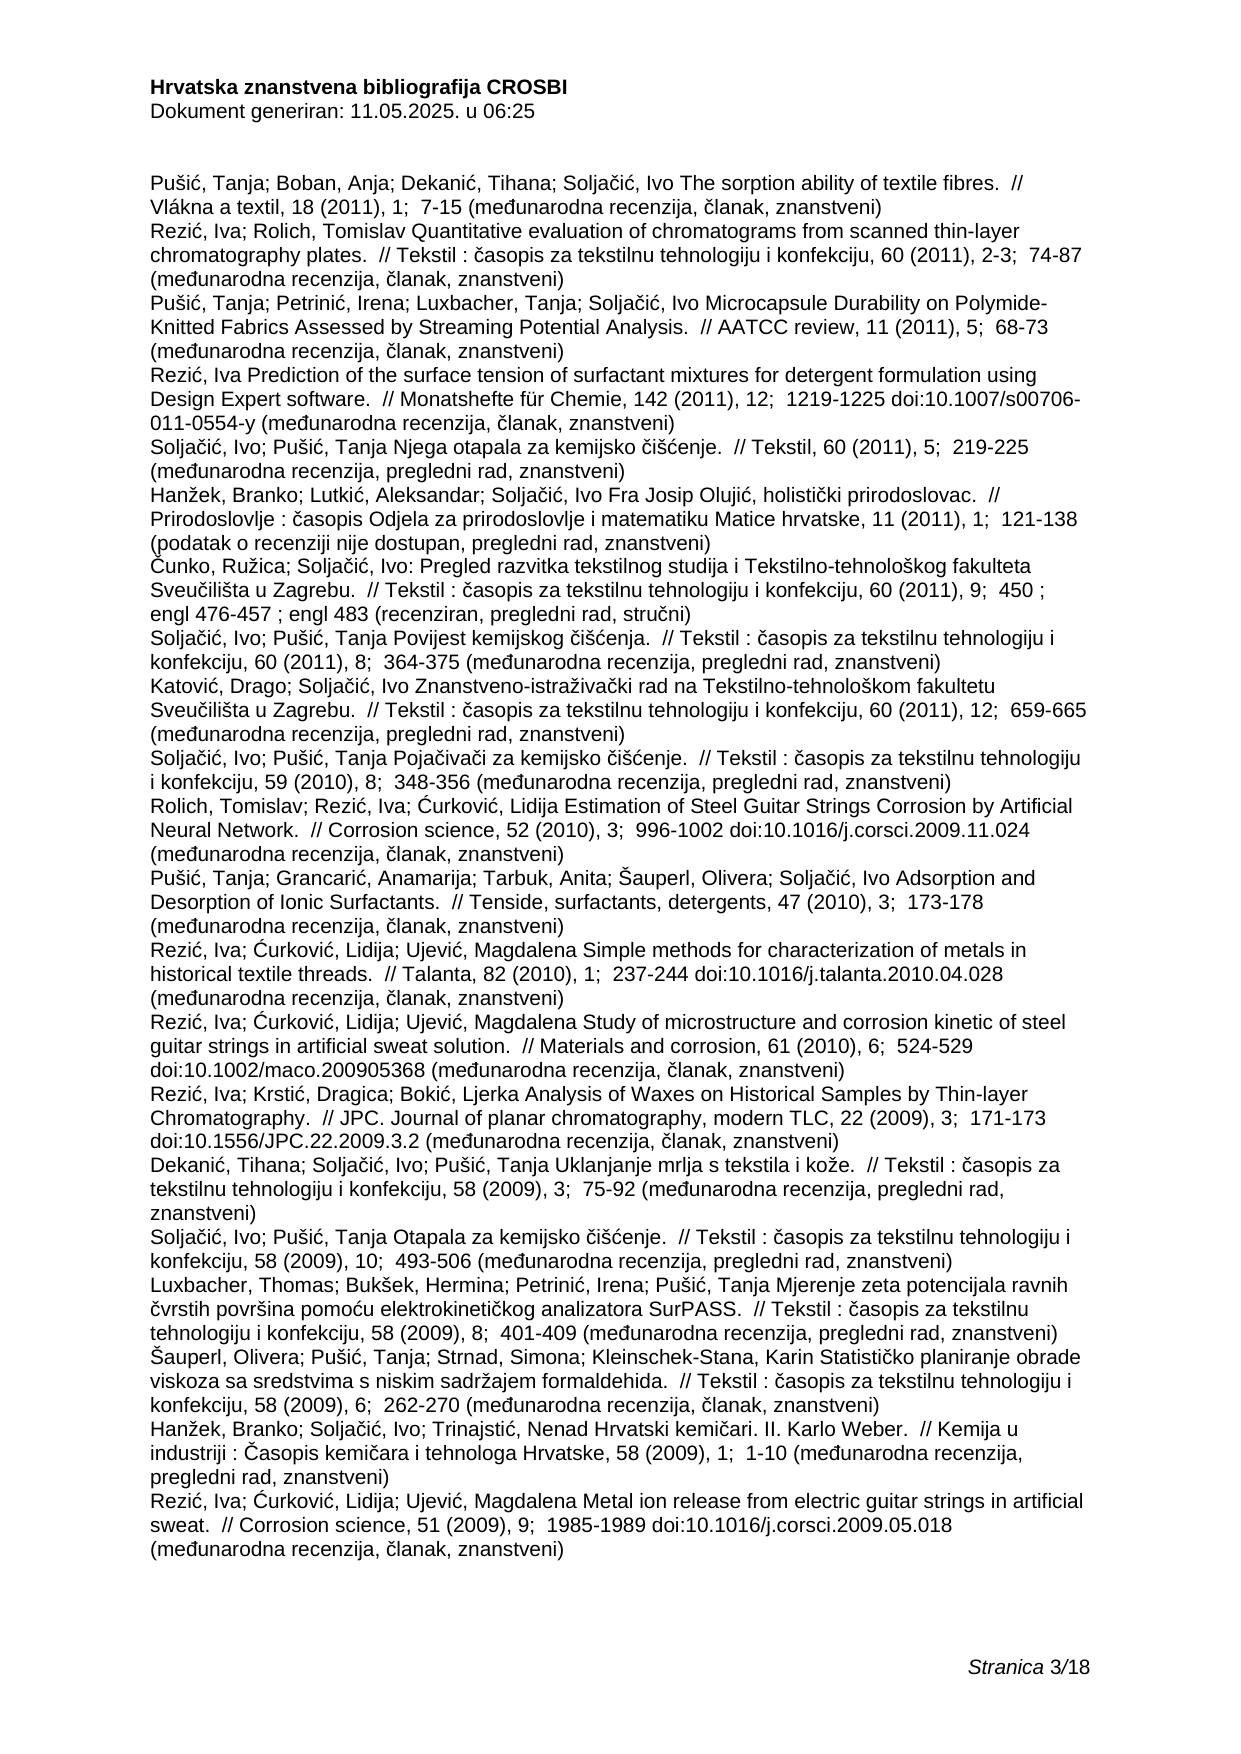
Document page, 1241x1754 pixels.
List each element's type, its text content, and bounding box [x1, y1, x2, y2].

text Rezić, Iva; Ćurković, Lidija; Ujević, Magdalena [150, 1009, 1090, 1081]
text Katović, Drago; Soljačić, Ivo [150, 674, 1090, 746]
text Rolich, Tomislav; Rezić, Iva; Ćurković, Lidija [150, 794, 1090, 866]
text Soljačić, Ivo; Pušić, Tanja [150, 746, 1090, 794]
text Soljačić, Ivo; Pušić, Tanja [150, 626, 1090, 674]
text Pušić, Tanja; Boban, Anja; Dekanić, Tihana; Soljačić, Ivo [150, 171, 1090, 219]
text Pušić, Tanja; Grancarić, Anamarija; Tarbuk, Anita; Šauperl, Olivera; Soljačić, Ivo [150, 866, 1090, 938]
text Hanžek, Branko; Soljačić, Ivo; Trinajstić, Nenad [150, 1417, 1090, 1489]
text Pušić, Tanja; Petrinić, Irena; Luxbacher, Tanja; Soljačić, Ivo [150, 291, 1090, 363]
text Rezić, Iva; Krstić, Dragica; Bokić, Ljerka [150, 1081, 1090, 1153]
text Rezić, Iva; Ćurković, Lidija; Ujević, Magdalena [150, 1489, 1090, 1561]
text Čunko, Ružica; Soljačić, Ivo: [150, 554, 1090, 626]
text Soljačić, Ivo; Pušić, Tanja [150, 434, 1090, 482]
text Dekanić, Tihana; Soljačić, Ivo; Pušić, Tanja [150, 1153, 1090, 1225]
text Rezić, Iva; Ćurković, Lidija; Ujević, Magdalena [150, 938, 1090, 1009]
text Hanžek, Branko; Lutkić, Aleksandar; Soljačić, Ivo [150, 482, 1090, 554]
text Soljačić, Ivo; Pušić, Tanja [150, 1225, 1090, 1273]
text Luxbacher, Thomas; Bukšek, Hermina; Petrinić, Irena; Pušić, Tanja [150, 1273, 1090, 1345]
text Šauperl, Olivera; Pušić, Tanja; Strnad, Simona; Kleinschek-Stana, Karin [150, 1345, 1090, 1417]
text Rezić, Iva [150, 363, 1090, 434]
text Rezić, Iva; Rolich, Tomislav [150, 219, 1090, 291]
